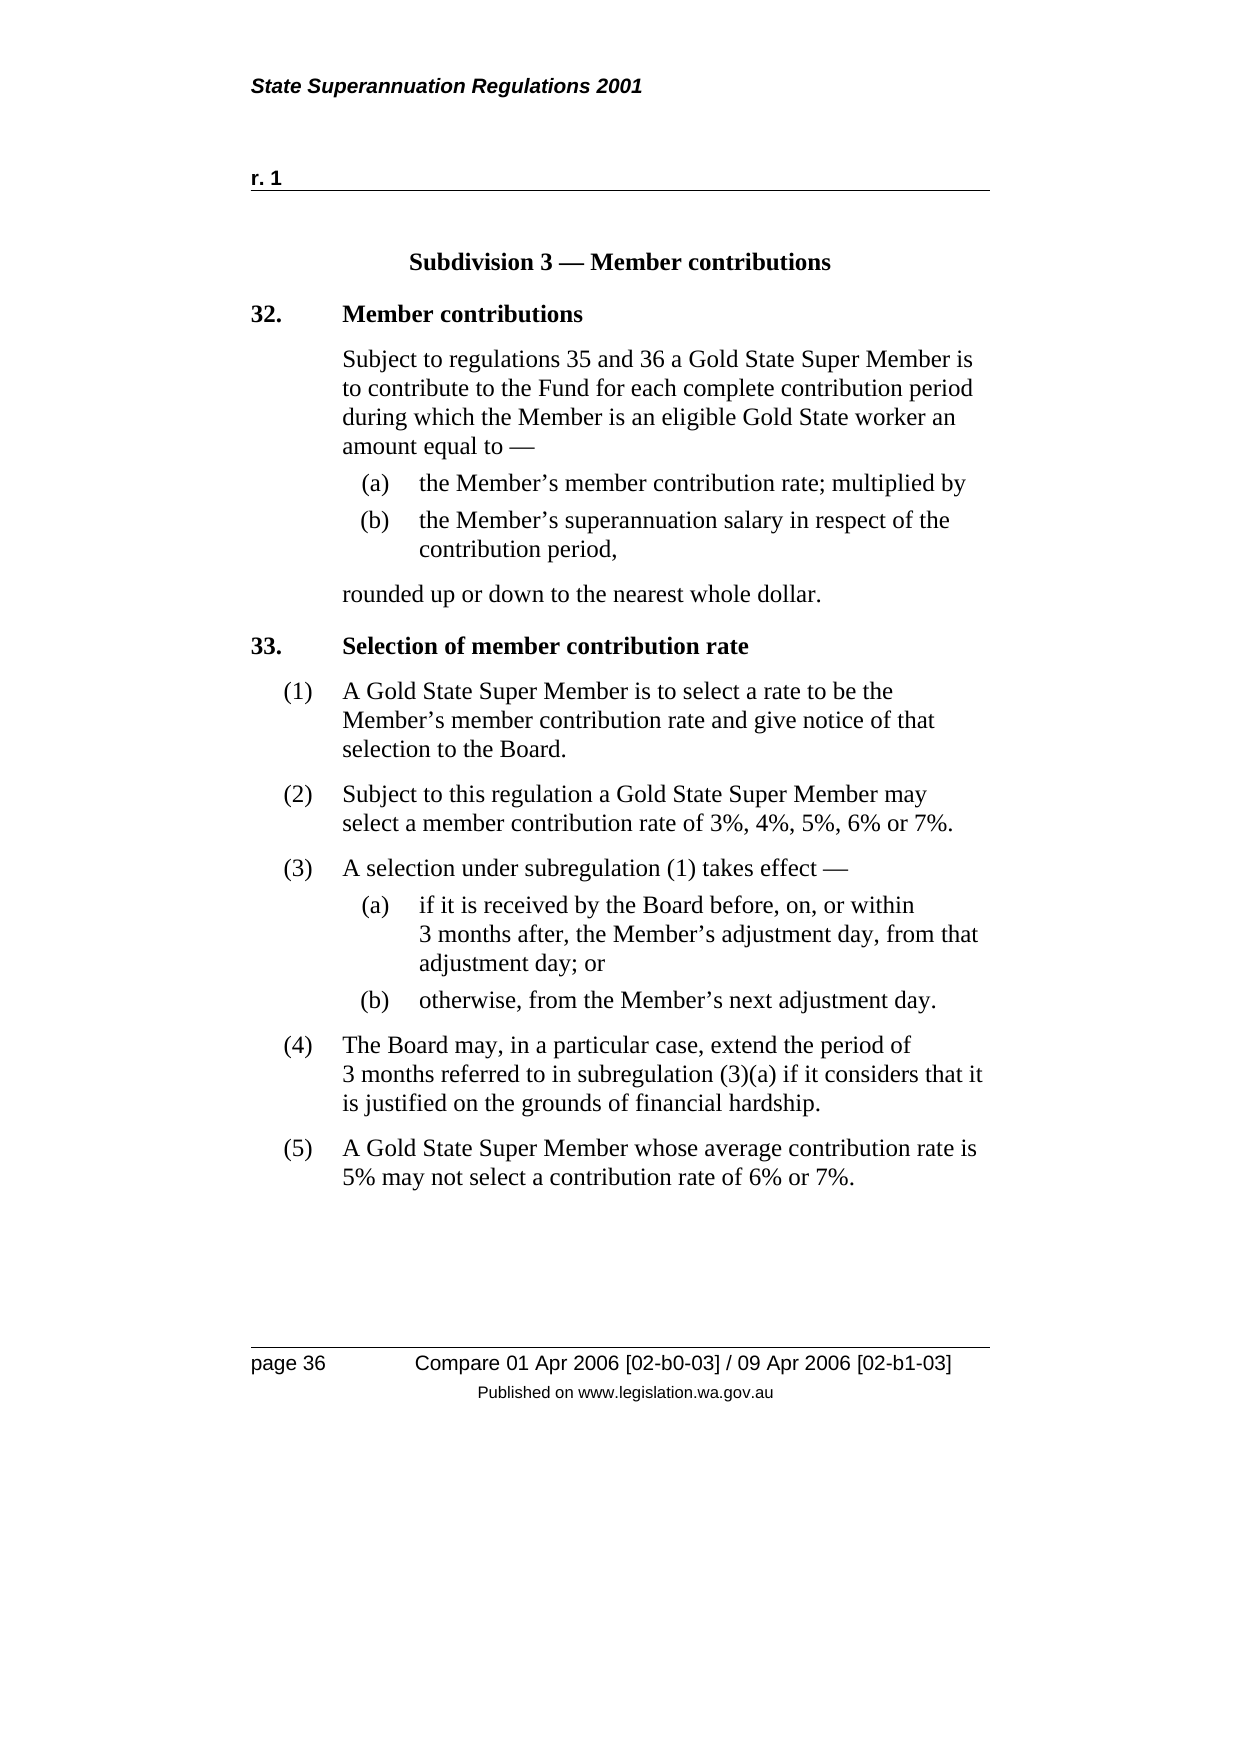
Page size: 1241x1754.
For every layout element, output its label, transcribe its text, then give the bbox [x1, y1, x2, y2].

text (5) A Gold State Super Member whose average contribution rate is 5% may not select a contribution rate of 6% or 7%. [251, 1133, 990, 1191]
text (b) otherwise, from the Member’s next adjustment day. [251, 985, 990, 1014]
subtitle 32. Member contributions [251, 299, 990, 328]
subtitle 33. Selection of member contribution rate [251, 631, 990, 659]
text (a) the Member’s member contribution rate; multiplied by [251, 468, 990, 497]
subtitle Subdivision 3 — Member contributions [251, 247, 990, 276]
text (3) A selection under subregulation (1) takes effect — [251, 853, 990, 882]
text (b) the Member’s superannuation salary in respect of the contribution period, [251, 505, 990, 562]
text (4) The Board may, in a particular case, extend the period of 3 months referred to in subregulation (3)(a) if it considers that it is justified on the grounds of financial hardship. [251, 1030, 990, 1117]
text rounded up or down to the nearest whole dollar. [251, 579, 990, 608]
text Subject to regulations 35 and 36 a Gold State Super Member is to contribute to the Fund for each complete contribution period during which the Member is an eligible Gold State worker an amount equal to — [251, 344, 990, 459]
text (1) A Gold State Super Member is to select a rate to be the Member’s member contribution rate and give notice of that selection to the Board. [251, 676, 990, 762]
text (a) if it is received by the Board before, on, or within 3 months after, the Member’s adjustment day, from that adjustment day; or [251, 890, 990, 977]
text (2) Subject to this regulation a Gold State Super Member may select a member contribution rate of 3%, 4%, 5%, 6% or 7%. [251, 779, 990, 837]
